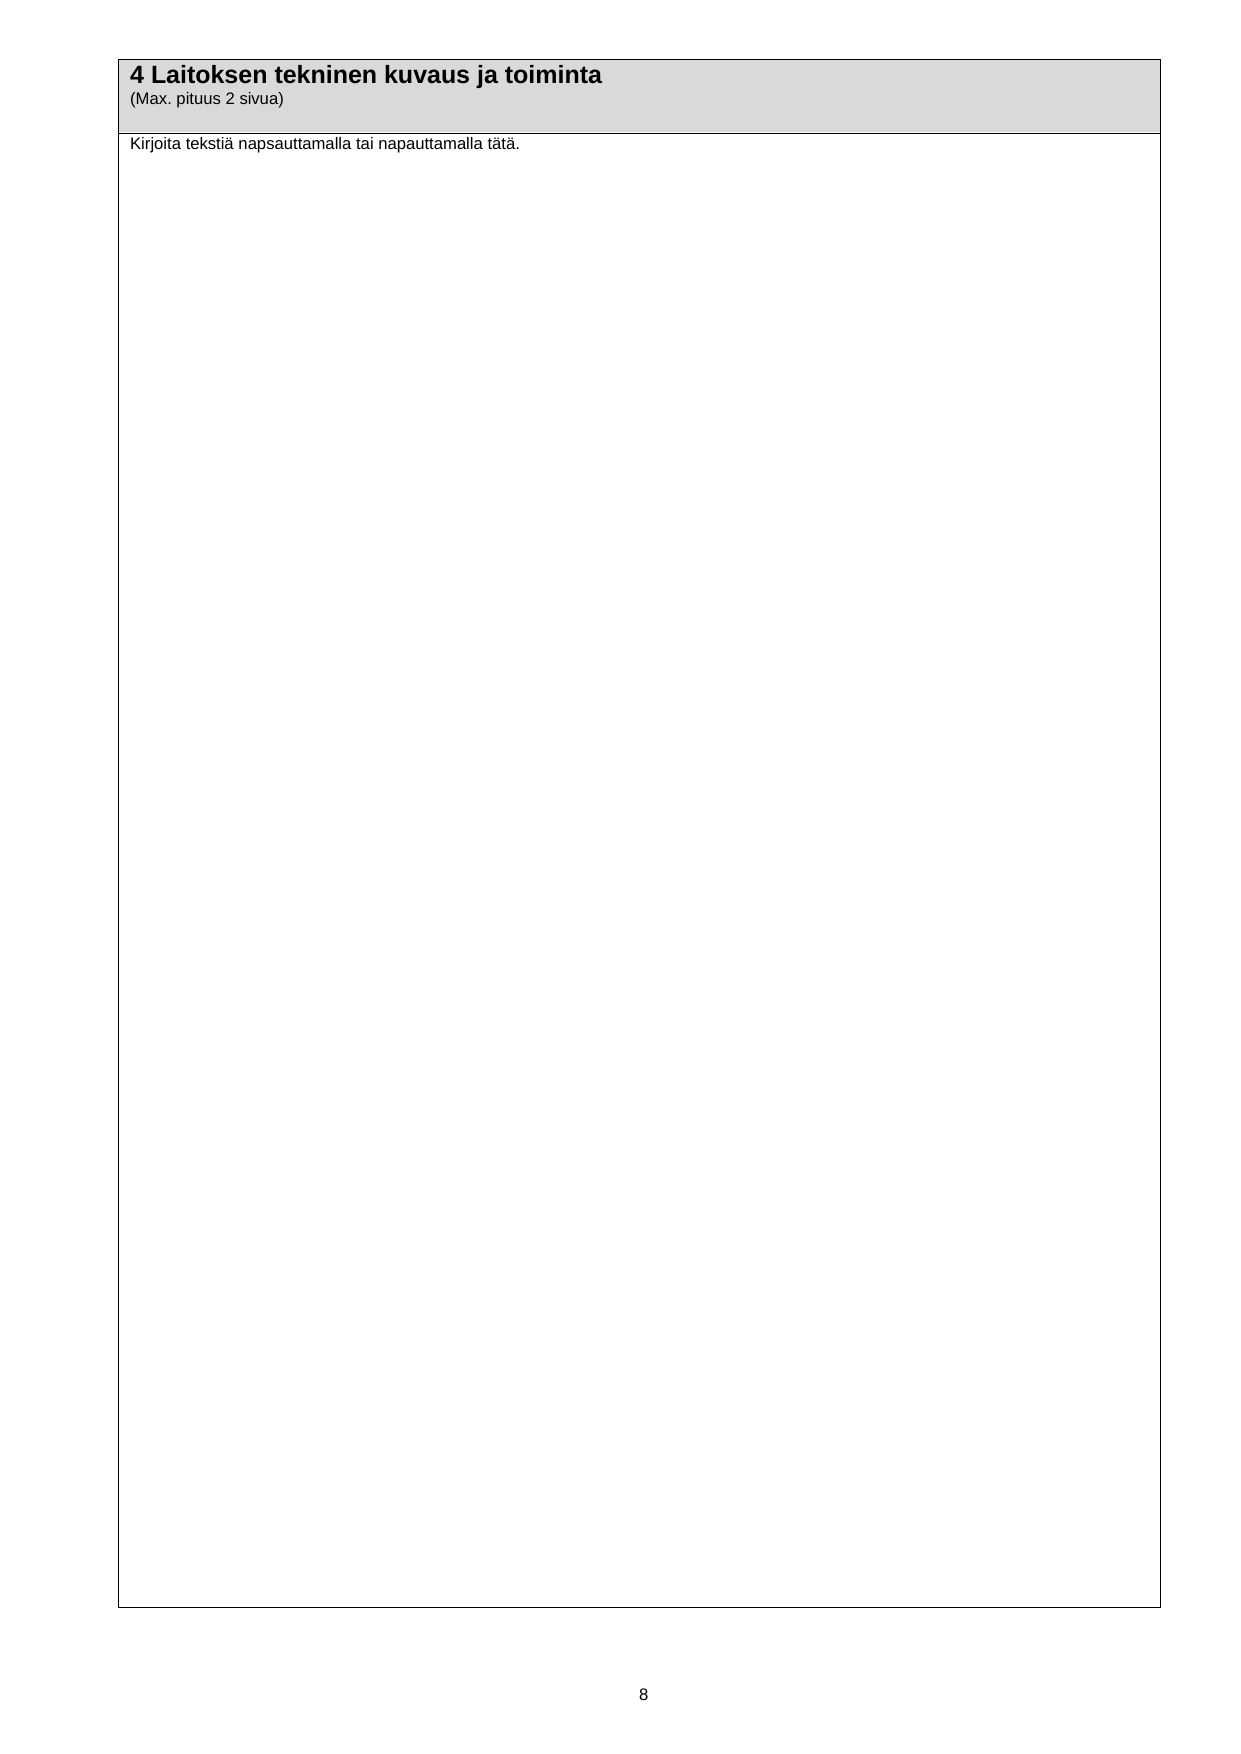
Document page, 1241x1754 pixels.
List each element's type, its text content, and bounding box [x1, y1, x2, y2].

table_cell 4 Laitoksen tekninen kuvaus ja toiminta (Max. pituus 2 sivua) [119, 60, 1160, 132]
